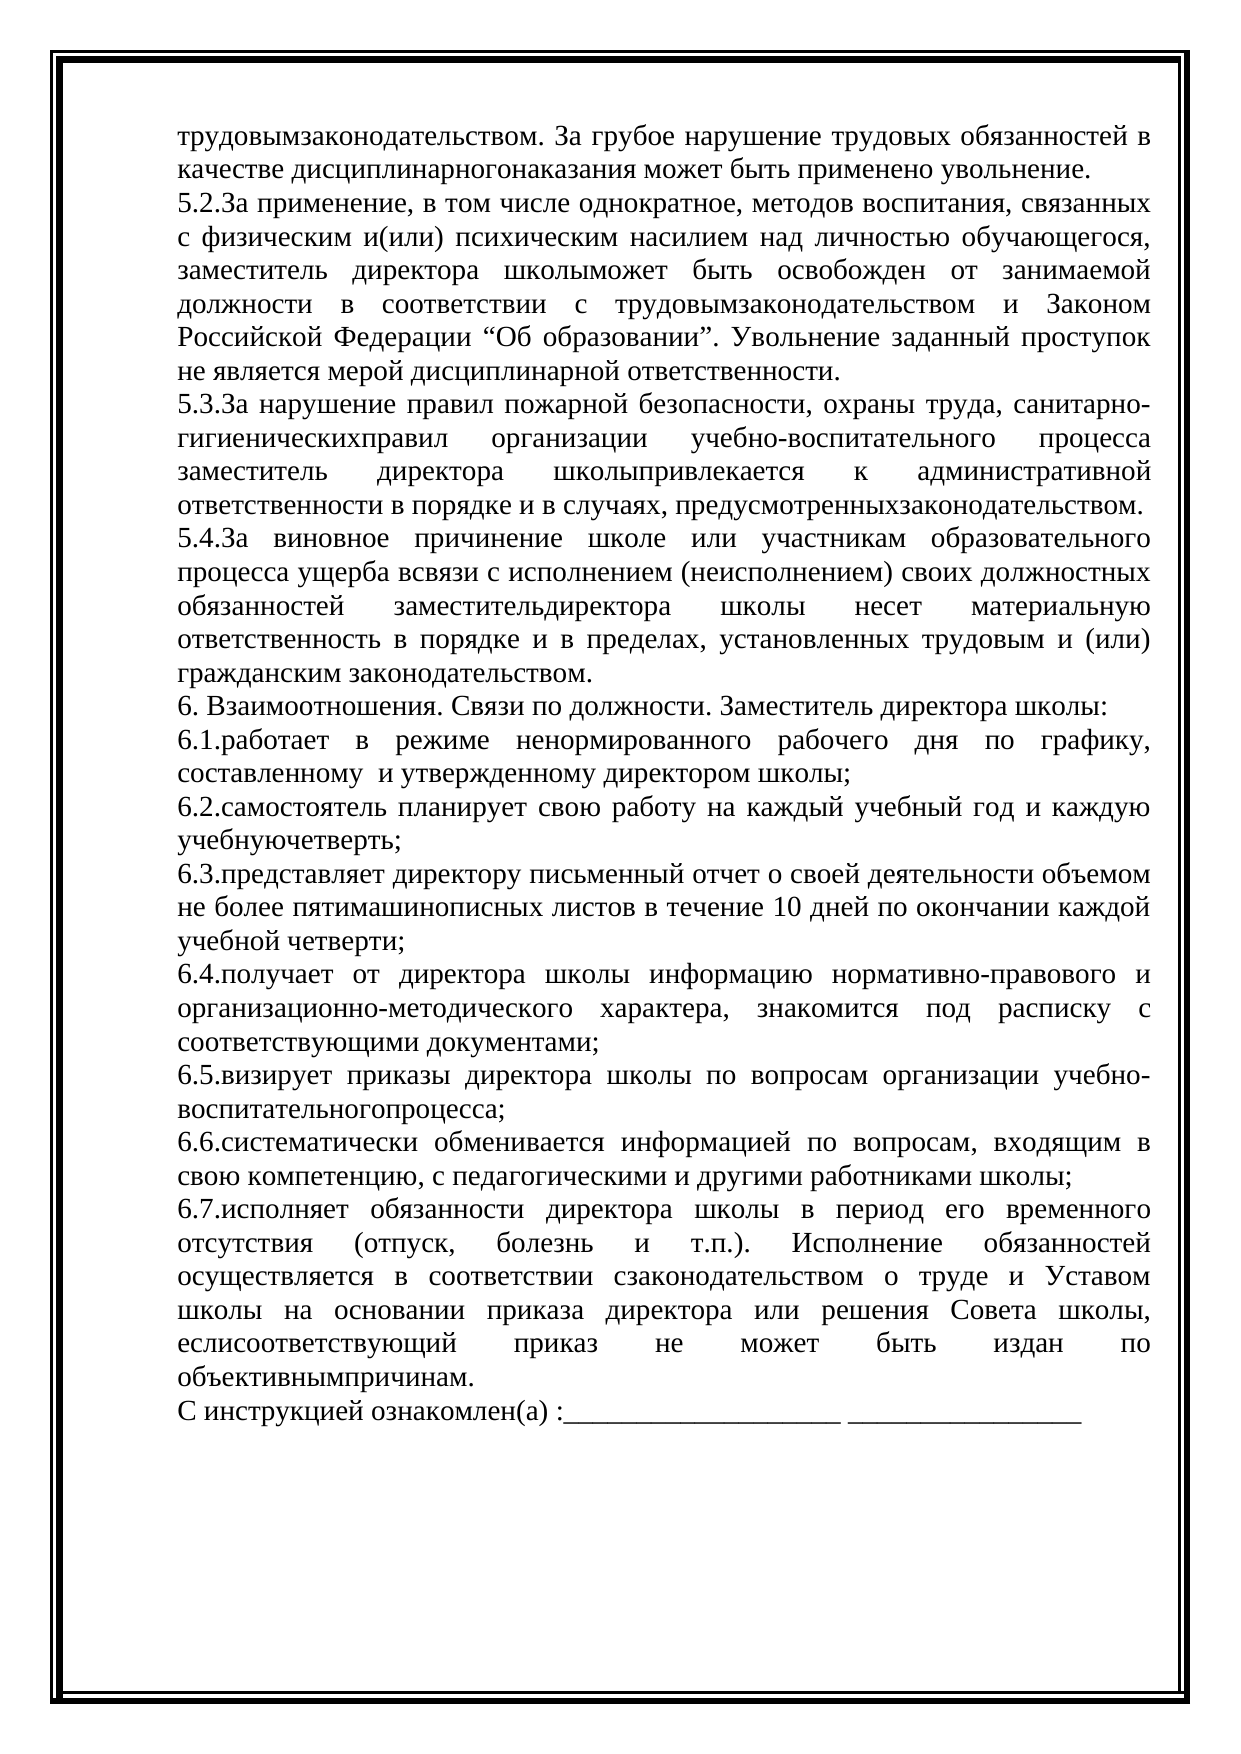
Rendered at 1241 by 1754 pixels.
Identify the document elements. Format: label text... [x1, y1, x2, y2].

text 6. Взаимоотношения. Связи по должности. Заместитель директора школы: [177, 688, 1152, 722]
text 5.4.За виновное причинение школе или участникам образовательного процесса ущерба всвязи с исполнением (неисполнением) своих должностных обязанностей заместительдиректора школы несет материальную ответственность в порядке и в пределах, установленных трудовым и (или) гражданским законодательством. [177, 521, 1152, 688]
text 5.2.За применение, в том числе однократное, методов воспитания, связанных с физическим и(или) психическим насилием над личностью обучающегося, заместитель директора школыможет быть освобожден от занимаемой должности в соответствии с трудовымзаконодательством и Законом Российской Федерации “Об образовании”. Увольнение заданный проступок не является мерой дисциплинарной ответственности. [177, 185, 1152, 386]
text 6.1.работает в режиме ненормированного рабочего дня по графику, составленному и утвержденному директором школы; [177, 722, 1152, 789]
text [177, 118, 1152, 185]
text 6.2.самостоятель планирует свою работу на каждый учебный год и каждую учебнуючетверть; [177, 789, 1152, 856]
text 6.5.визирует приказы директора школы по вопросам организации учебно-воспитательногопроцесса; [177, 1057, 1152, 1124]
text 6.4.получает от директора школы информацию нормативно-правового и организационно-методического характера, знакомится под расписку с соответствующими документами; [177, 957, 1152, 1057]
text С инструкцией ознакомлен(а) :___________________ ________________ [177, 1393, 1152, 1426]
text 6.6.систематически обменивается информацией по вопросам, входящим в свою компетенцию, с педагогическими и другими работниками школы; [177, 1124, 1152, 1191]
text 6.7.исполняет обязанности директора школы в период его временного отсутствия (отпуск, болезнь и т.п.). Исполнение обязанностей осуществляется в соответствии сзаконодательством о труде и Уставом школы на основании приказа директора или решения Совета школы, еслисоответствующий приказ не может быть издан по объективнымпричинам. [177, 1191, 1152, 1393]
text 5.3.За нарушение правил пожарной безопасности, охраны труда, санитарно-гигиеническихправил организации учебно-воспитательного процесса заместитель директора школыпривлекается к административной ответственности в порядке и в случаях, предусмотренныхзаконодательством. [177, 386, 1152, 521]
text 6.3.представляет директору письменный отчет о своей деятельности объемом не более пятимашинописных листов в течение 10 дней по окончании каждой учебной четверти; [177, 856, 1152, 957]
